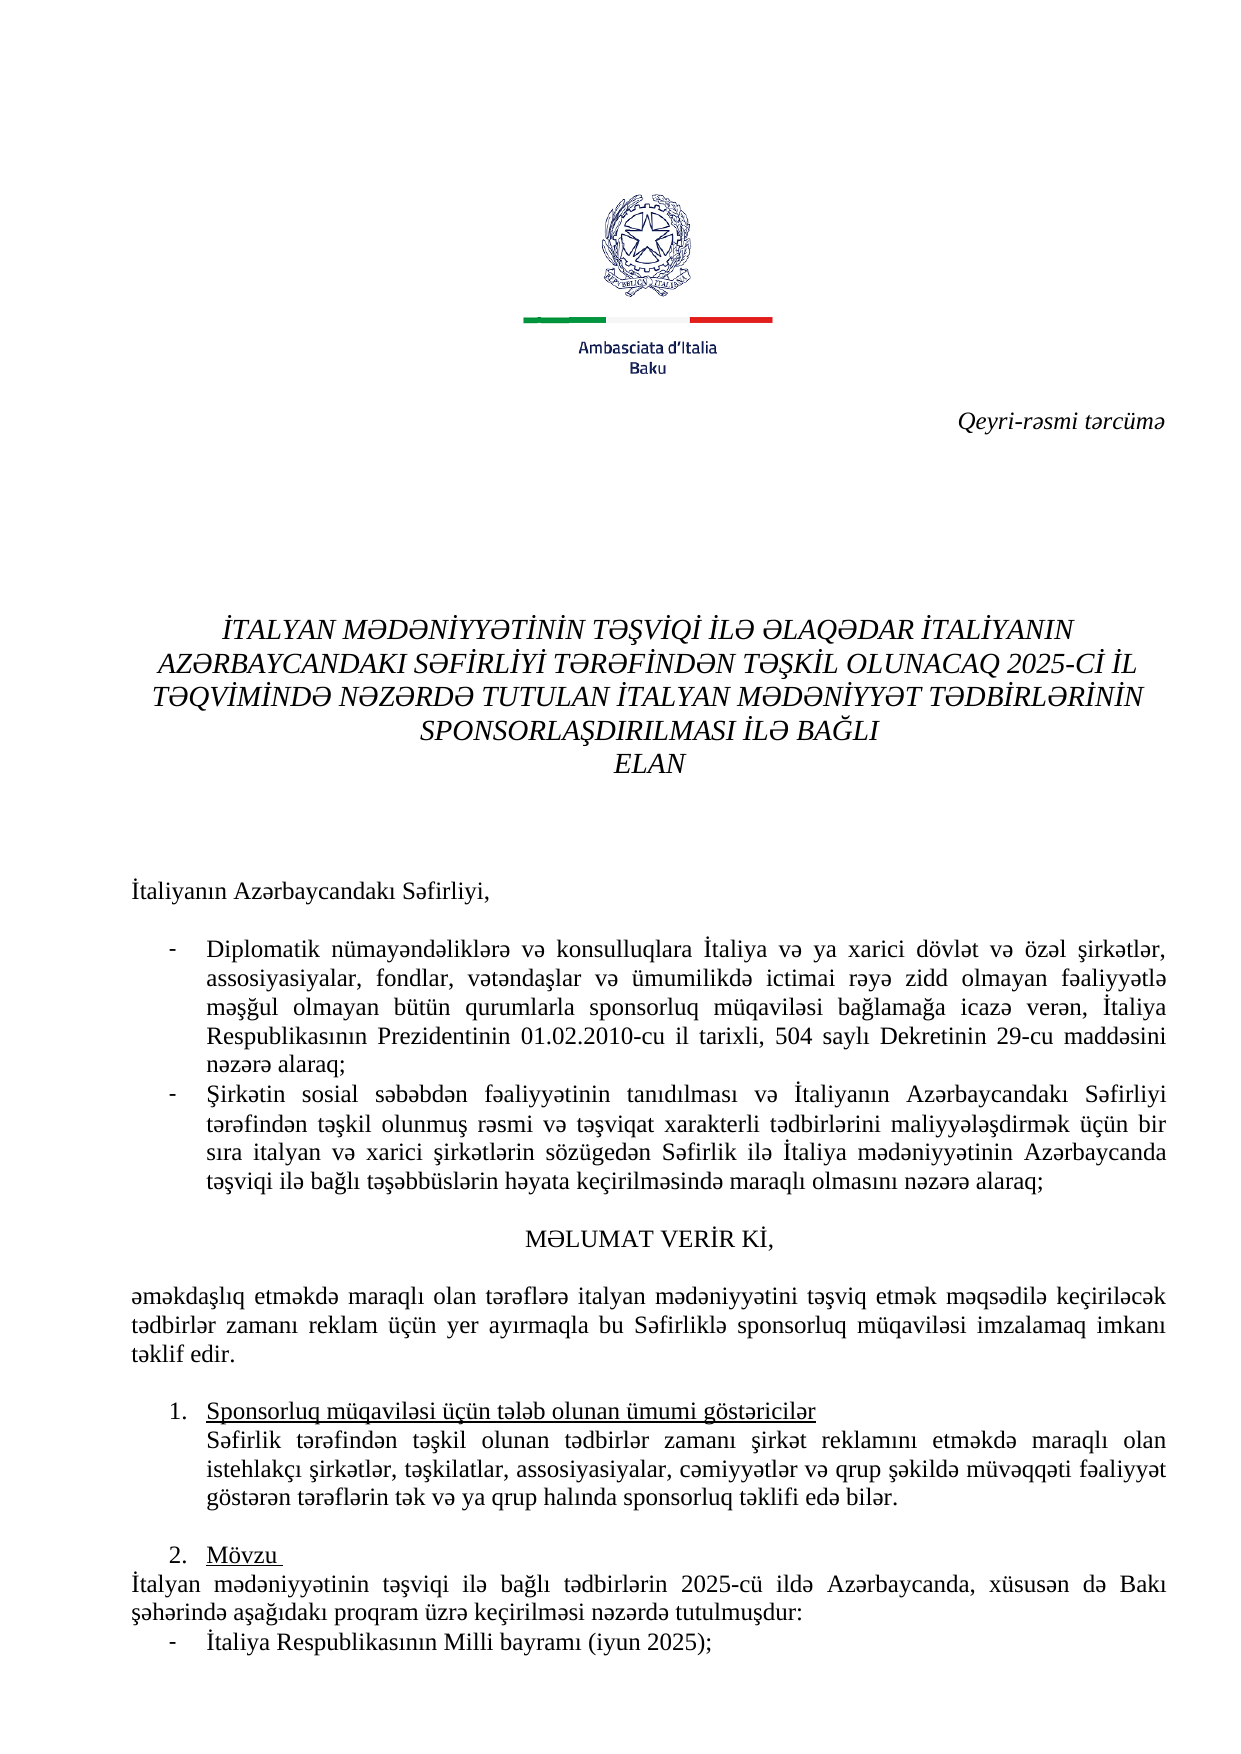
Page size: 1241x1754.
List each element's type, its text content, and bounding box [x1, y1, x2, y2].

text İTALYAN MƏDƏNİYYƏTİNİN TƏŞVİQİ İLƏ ƏLAQƏDAR İTALİYANIN AZƏRBAYCANDAKI SƏFİRLİYİ TƏRƏFİNDƏN TƏŞKİL OLUNACAQ 2025-Cİ İL TƏQVİMİNDƏ NƏZƏRDƏ TUTULAN İTALYAN MƏDƏNİYYƏT TƏDBİRLƏRİNİN SPONSORLAŞDIRILMASI İLƏ BAĞLI [131, 612, 1167, 747]
list Sponsorluq müqaviləsi üçün tələb olunan ümumi göstəricilər [169, 1396, 1167, 1425]
text Qeyri-rəsmi tərcümə [131, 406, 1167, 435]
text Səfirlik tərəfindən təşkil olunan tədbirlər zamanı şirkət reklamını etməkdə maraqlı olan istehlakçı şirkətlər, təşkilatlar, assosiyasiyalar, cəmiyyətlər və qrup şəkildə müvəqqəti fəaliyyət göstərən tərəflərin tək və ya qrup halında sponsorluq təklifi edə bilər. [206, 1425, 1167, 1511]
list Şirkətin sosial səbəbdən fəaliyyətinin tanıdılması və İtaliyanın Azərbaycandakı Səfirliyi tərəfindən təşkil olunmuş rəsmi və təşviqat xarakterli tədbirlərini maliyyələşdirmək üçün bir sıra italyan və xarici şirkətlərin sözügedən Səfirlik ilə İtaliya mədəniyyətinin Azərbaycanda təşviqi ilə bağlı təşəbbüslərin həyata keçirilməsində maraqlı olmasını nəzərə alaraq; [169, 1078, 1167, 1195]
text MƏLUMAT VERİR Kİ, [131, 1224, 1167, 1252]
picture [510, 161, 789, 407]
text İtalyan mədəniyyətinin təşviqi ilə bağlı tədbirlərin 2025-cü ildə Azərbaycanda, xüsusən də Bakı şəhərində aşağıdakı proqram üzrə keçirilməsi nəzərdə tutulmuşdur: [131, 1569, 1167, 1626]
text İtaliyanın Azərbaycandakı Səfirliyi, [131, 876, 1167, 905]
list İtaliya Respublikasının Milli bayramı (iyun 2025); [169, 1626, 1167, 1657]
list Mövzu [169, 1540, 1167, 1569]
text ELAN [131, 747, 1167, 780]
text əməkdaşlıq etməkdə maraqlı olan tərəflərə italyan mədəniyyətini təşviq etmək məqsədilə keçiriləcək tədbirlər zamanı reklam üçün yer ayırmaqla bu Səfirliklə sponsorluq müqaviləsi imzalamaq imkanı təklif edir. [131, 1281, 1167, 1367]
list Diplomatik nümayəndəliklərə və konsulluqlara İtaliya və ya xarici dövlət və özəl şirkətlər, assosiyasiyalar, fondlar, vətəndaşlar və ümumilikdə ictimai rəyə zidd olmayan fəaliyyətlə məşğul olmayan bütün qurumlarla sponsorluq müqaviləsi bağlamağa icazə verən, İtaliya Respublikasının Prezidentinin 01.02.2010-cu il tarixli, 504 saylı Dekretinin 29-cu maddəsini nəzərə alaraq; [169, 933, 1167, 1078]
